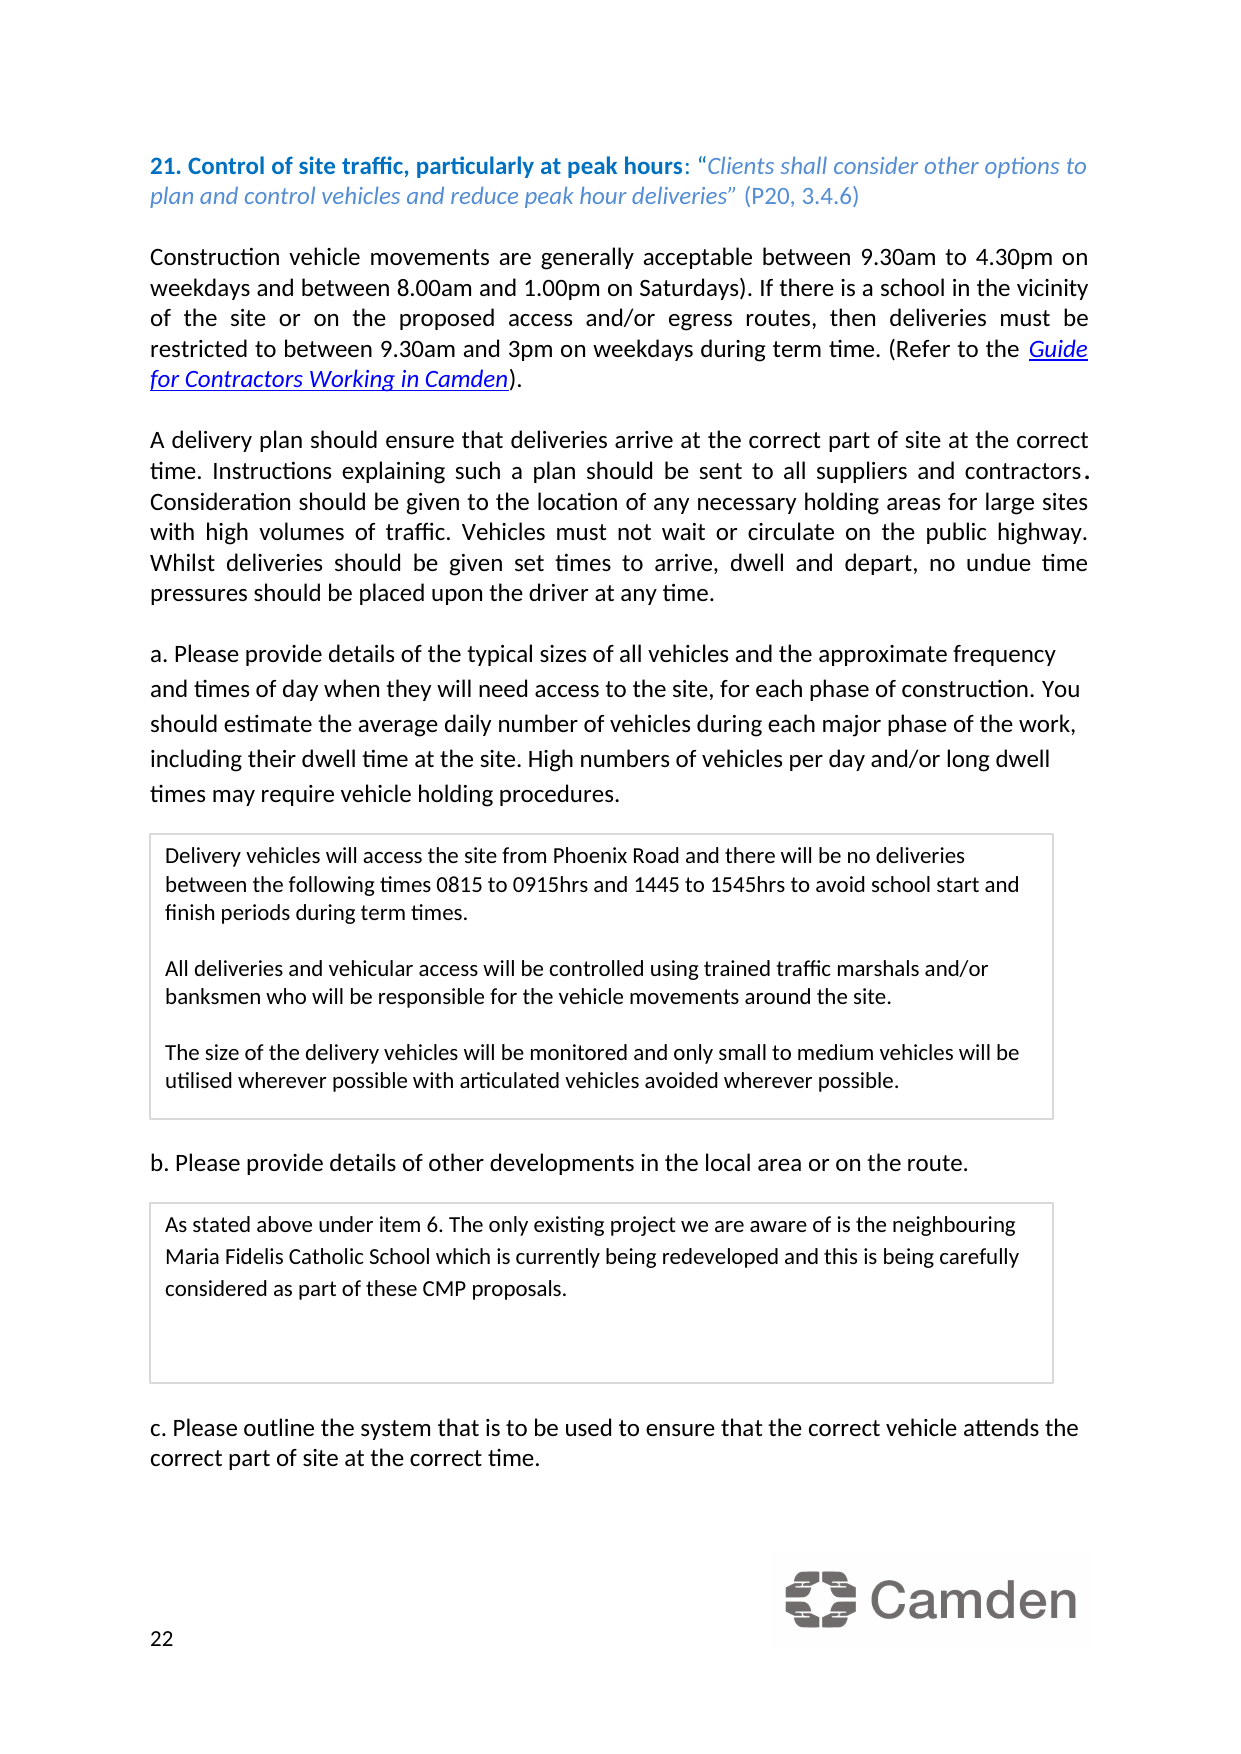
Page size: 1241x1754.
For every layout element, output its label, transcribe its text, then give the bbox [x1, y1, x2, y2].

text A delivery plan should ensure that deliveries arrive at the correct part of site at the correct time. Instructions explaining such a plan should be sent to all suppliers and contractors. Consideration should be given to the location of any necessary holding areas for large sites with high volumes of traffic. Vehicles must not wait or circulate on the public highway. Whilst deliveries should be given set times to arrive, dwell and depart, no undue time pressures should be placed upon the driver at any time. [150, 425, 1090, 608]
text b. Please provide details of other developments in the local area or on the route. [150, 1147, 1090, 1177]
picture [770, 1552, 1091, 1647]
text c. Please outline the system that is to be used to ensure that the correct vehicle attends the correct part of site at the correct time. [150, 1412, 1090, 1473]
text Construction vehicle movements are generally acceptable between 9.30am to 4.30pm on weekdays and between 8.00am and 1.00pm on Saturdays). If there is a school in the vicinity of the site or on the proposed access and/or egress routes, then deliveries must be restricted to between 9.30am and 3pm on weekdays during term time. (Refer to the Guide for Contractors Working in Camden). [150, 242, 1090, 394]
text 21. Control of site traffic, particularly at peak hours: “Clients shall consider other options to plan and control vehicles and reduce peak hour deliveries” (P20, 3.4.6) [150, 150, 1090, 211]
text a. Please provide details of the typical sizes of all vehicles and the approximate frequency and times of day when they will need access to the site, for each phase of construction. You should estimate the average daily number of vehicles during each major phase of the work, including their dwell time at the site. High numbers of vehicles per day and/or long dwell times may require vehicle holding procedures. [150, 638, 1090, 809]
